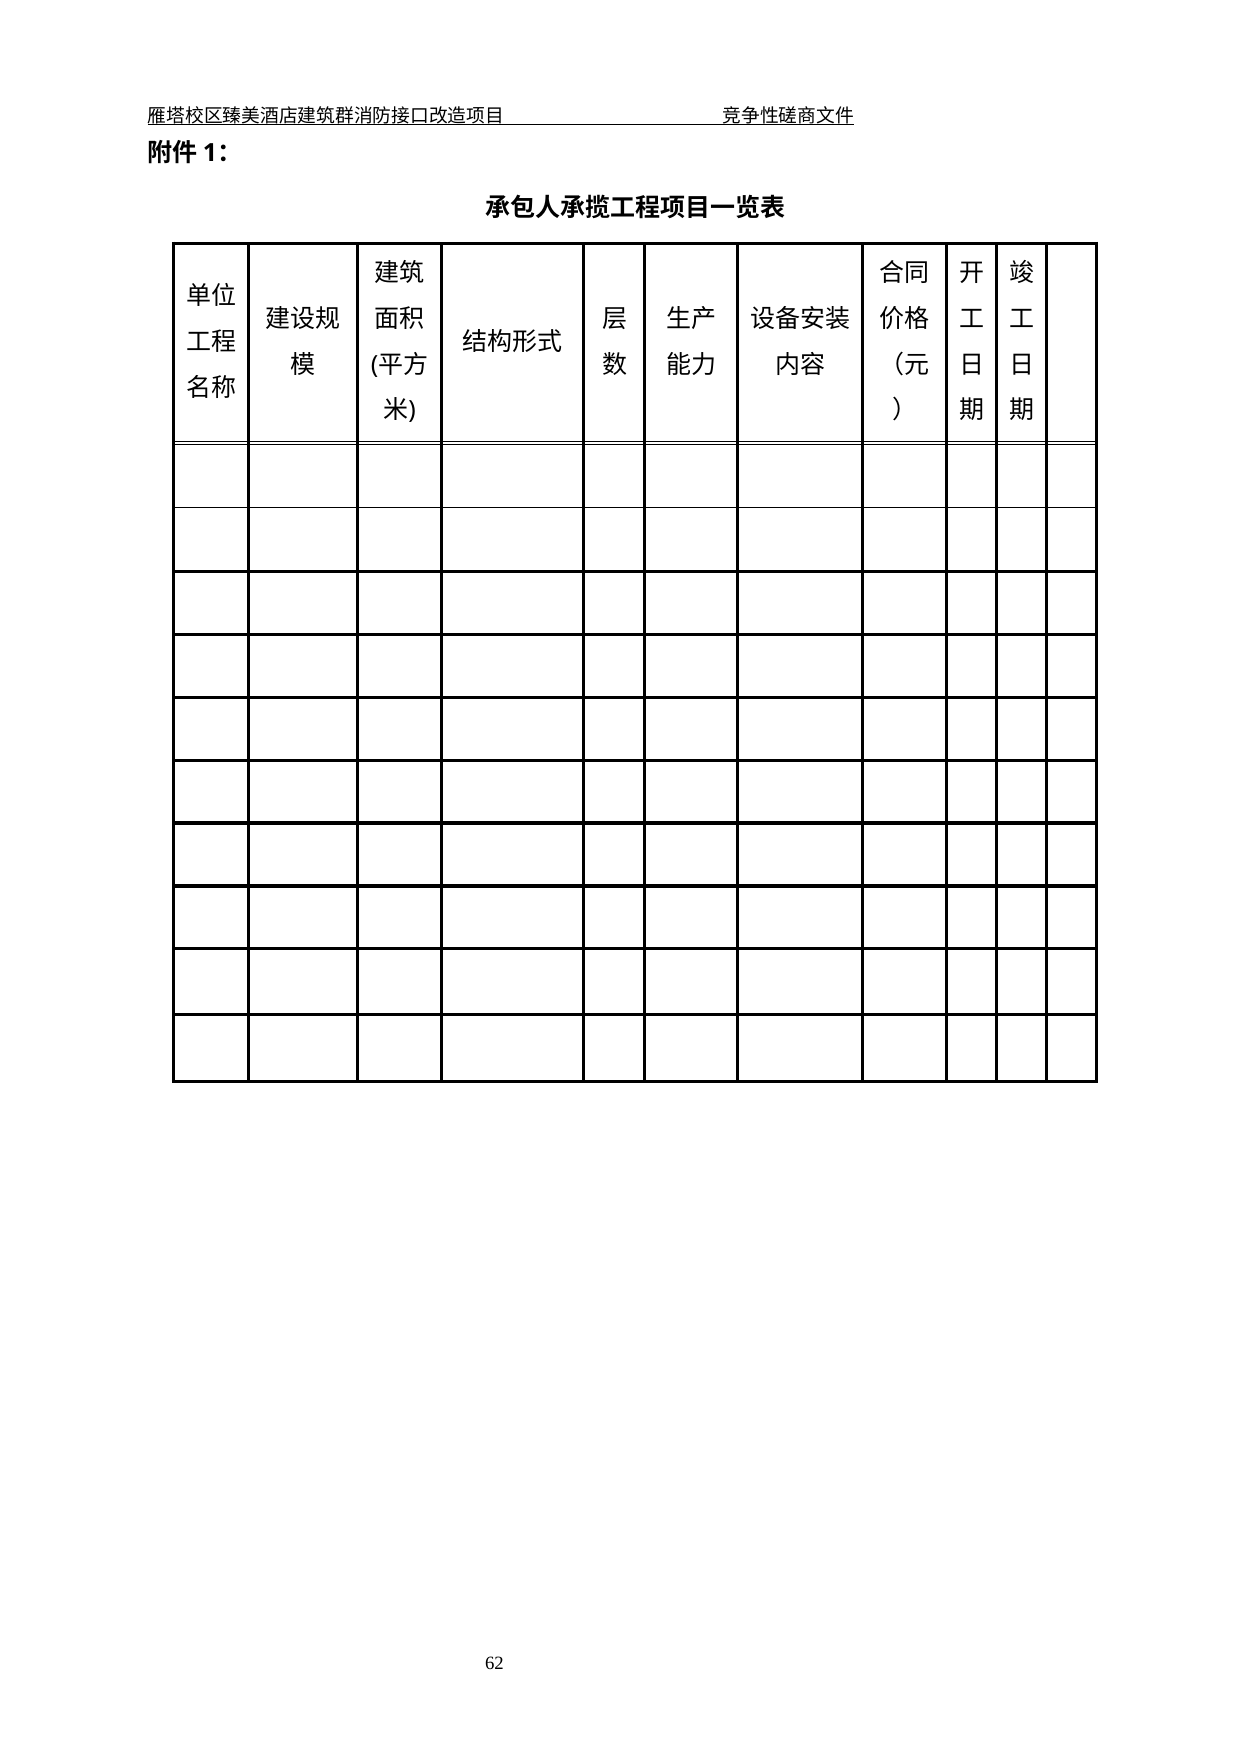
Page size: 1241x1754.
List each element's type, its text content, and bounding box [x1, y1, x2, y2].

table_header 结构形式 [443, 245, 582, 441]
table_cell [998, 636, 1045, 696]
table_header 生产能力 [646, 245, 736, 441]
table_cell [1048, 762, 1095, 821]
table_cell [585, 888, 643, 947]
table_cell [739, 888, 861, 947]
table_cell [359, 636, 440, 696]
table_cell [646, 888, 736, 947]
table_cell [948, 636, 995, 696]
table_cell [739, 950, 861, 1013]
table_cell [443, 699, 582, 758]
table_cell [948, 1016, 995, 1079]
table_cell [864, 636, 945, 696]
table_cell [1048, 508, 1095, 570]
table_cell [585, 445, 643, 507]
table_cell [443, 825, 582, 884]
table_cell [739, 762, 861, 821]
table_cell [948, 699, 995, 758]
table_cell [1048, 888, 1095, 947]
table_cell [998, 699, 1045, 758]
table_header [1048, 245, 1095, 441]
table_cell [739, 508, 861, 570]
table_cell [359, 508, 440, 570]
table_cell [998, 762, 1045, 821]
table_cell [175, 636, 247, 696]
table_cell [864, 1016, 945, 1079]
table_cell [250, 762, 356, 821]
table_cell [948, 825, 995, 884]
table_cell [175, 825, 247, 884]
table_cell [250, 825, 356, 884]
table_cell [864, 508, 945, 570]
table_cell [359, 699, 440, 758]
table_cell [998, 825, 1045, 884]
table_cell [864, 445, 945, 507]
table_cell [585, 508, 643, 570]
table_cell [175, 888, 247, 947]
table_cell [998, 888, 1045, 947]
table_header 开工日期 [948, 245, 995, 441]
table_cell [1048, 1016, 1095, 1079]
table_cell [585, 699, 643, 758]
table_cell [1048, 573, 1095, 633]
table_cell [359, 573, 440, 633]
table_cell [646, 573, 736, 633]
table_cell [646, 636, 736, 696]
table_cell [864, 888, 945, 947]
table_cell [443, 445, 582, 507]
table_cell [175, 699, 247, 758]
table_cell [585, 950, 643, 1013]
table_header 设备安装内容 [739, 245, 861, 441]
table_cell [739, 636, 861, 696]
table_cell [585, 573, 643, 633]
table_cell [359, 445, 440, 507]
table_cell [175, 1016, 247, 1079]
table_cell [646, 825, 736, 884]
table_cell [250, 636, 356, 696]
table_header 建筑面积(平方米) [359, 245, 440, 441]
table_cell [646, 950, 736, 1013]
table_cell [175, 573, 247, 633]
table_cell [250, 888, 356, 947]
table_cell [175, 445, 247, 507]
table_cell [443, 508, 582, 570]
table_cell [250, 445, 356, 507]
table_cell [739, 573, 861, 633]
table_cell [646, 762, 736, 821]
table_cell [443, 888, 582, 947]
table_cell [250, 1016, 356, 1079]
table_cell [646, 699, 736, 758]
table_cell [443, 1016, 582, 1079]
table_cell [948, 508, 995, 570]
table_cell [1048, 445, 1095, 507]
table_cell [739, 699, 861, 758]
table_cell [585, 636, 643, 696]
table_cell [739, 825, 861, 884]
table_cell [443, 573, 582, 633]
table_cell [998, 508, 1045, 570]
table_cell [864, 573, 945, 633]
table_cell [739, 1016, 861, 1079]
table_cell [443, 950, 582, 1013]
text 附件1： [148, 133, 1122, 169]
table_header 层数 [585, 245, 643, 441]
table_cell [1048, 636, 1095, 696]
table_cell [998, 573, 1045, 633]
table_cell [864, 825, 945, 884]
table_cell [1048, 825, 1095, 884]
table_cell [998, 950, 1045, 1013]
table_cell [998, 1016, 1045, 1079]
table_cell [948, 762, 995, 821]
table_header 单位工程名称 [175, 245, 247, 441]
table_cell [585, 825, 643, 884]
table_cell [585, 1016, 643, 1079]
table_cell [585, 762, 643, 821]
table_cell [359, 762, 440, 821]
table_cell [864, 699, 945, 758]
table_cell [250, 573, 356, 633]
table_cell [443, 636, 582, 696]
text 承包人承揽工程项目一览表 [148, 187, 1122, 223]
table_cell [250, 950, 356, 1013]
table_cell [646, 508, 736, 570]
table_header 竣工日期 [998, 245, 1045, 441]
table_cell [948, 888, 995, 947]
table_cell [1048, 699, 1095, 758]
table_cell [948, 573, 995, 633]
table_cell [359, 825, 440, 884]
table_cell [175, 950, 247, 1013]
table_cell [359, 1016, 440, 1079]
table_cell [948, 445, 995, 507]
table_cell [948, 950, 995, 1013]
table_cell [359, 888, 440, 947]
table_cell [739, 445, 861, 507]
table_cell [359, 950, 440, 1013]
table_cell [250, 699, 356, 758]
table_cell [1048, 950, 1095, 1013]
table_cell [175, 762, 247, 821]
table_cell [646, 445, 736, 507]
table_cell [998, 445, 1045, 507]
table_cell [443, 762, 582, 821]
table_cell [175, 508, 247, 570]
table_cell [864, 762, 945, 821]
table_cell [646, 1016, 736, 1079]
table_header 合同价格（元） [864, 245, 945, 441]
table_cell [864, 950, 945, 1013]
table_header 建设规模 [250, 245, 356, 441]
table_cell [250, 508, 356, 570]
